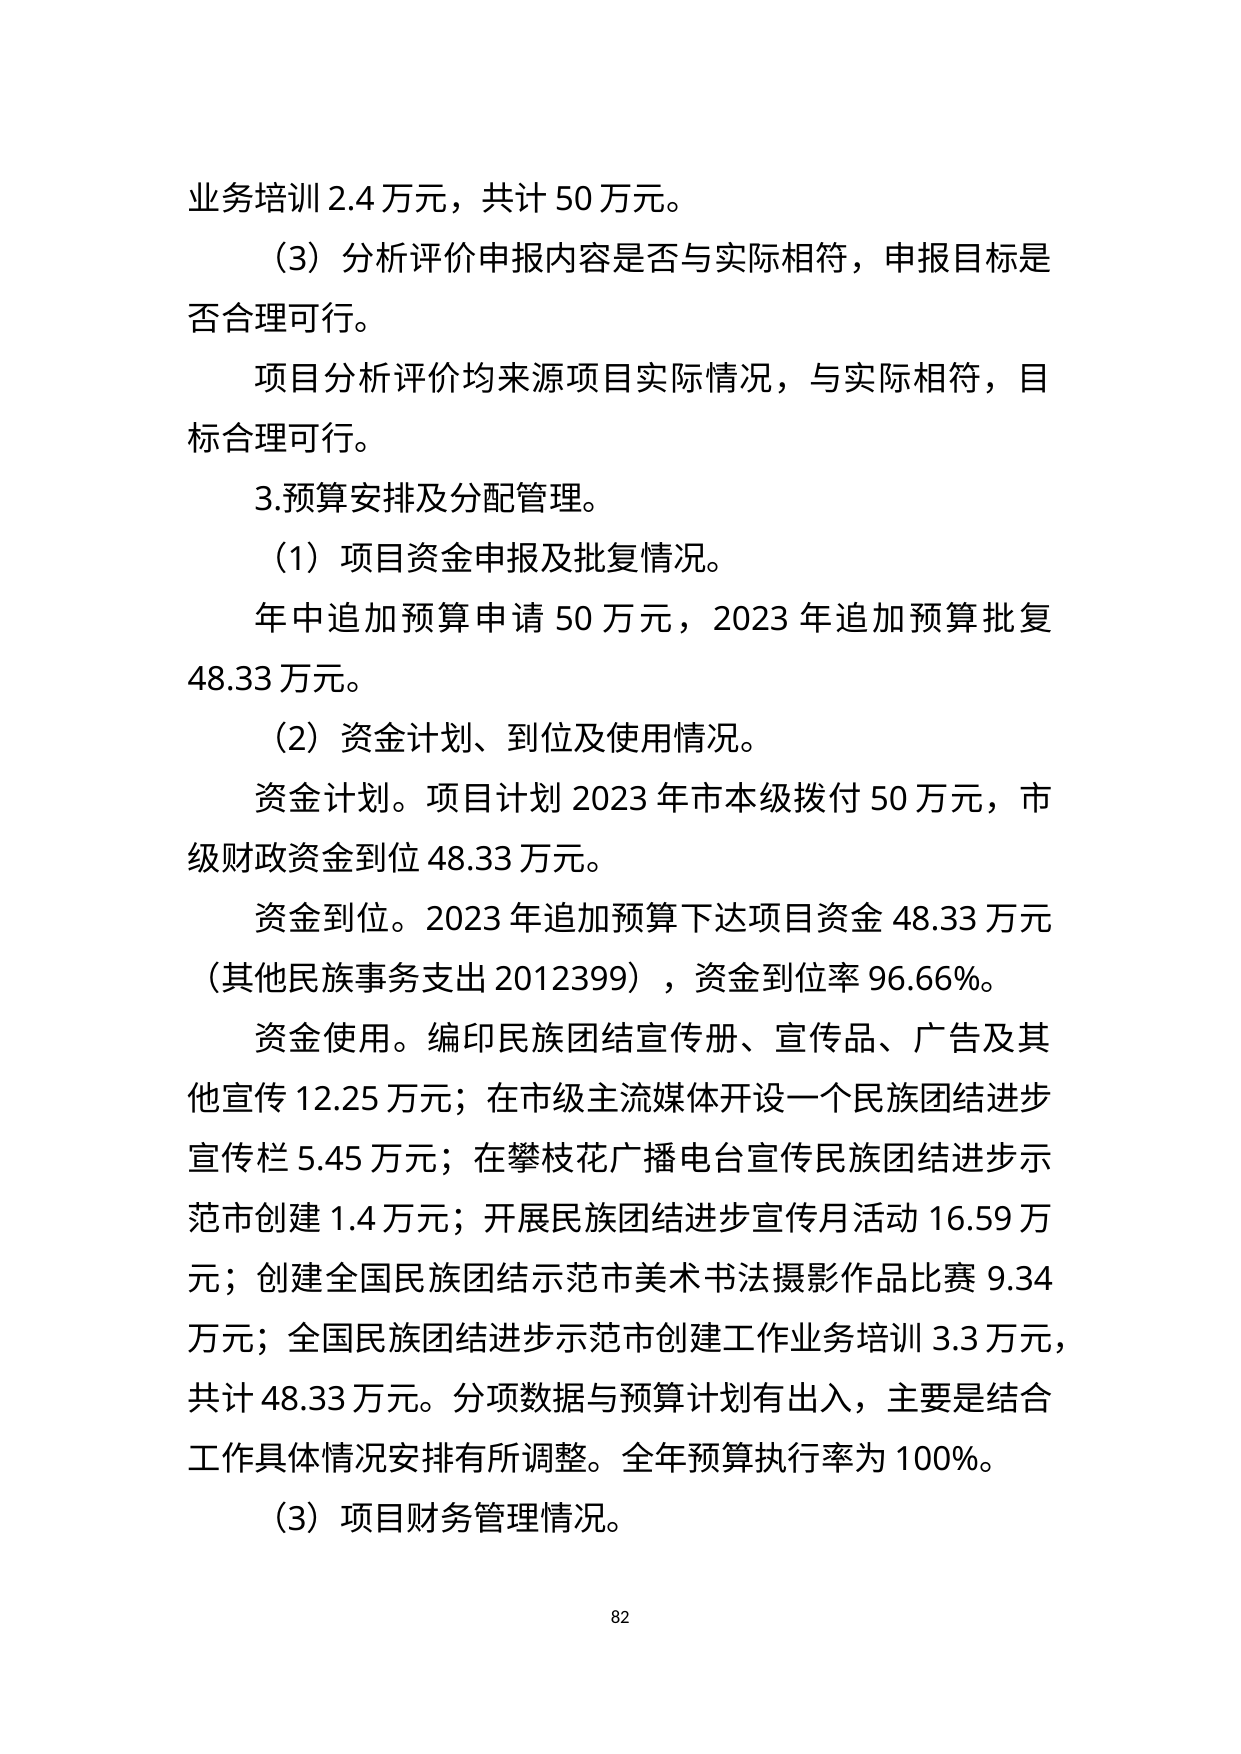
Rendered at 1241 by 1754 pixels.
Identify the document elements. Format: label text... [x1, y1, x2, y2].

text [187, 162, 1053, 222]
text 项目分析评价均来源项目实际情况，与实际相符，目标合理可行。 [187, 342, 1053, 462]
text 资金到位。2023年追加预算下达项目资金48.33万元（其他民族事务支出2012399），资金到位率96.66%。 [187, 882, 1053, 1002]
text 资金使用。编印民族团结宣传册、宣传品、广告及其他宣传12.25万元；在市级主流媒体开设一个民族团结进步宣传栏5.45万元；在攀枝花广播电台宣传民族团结进步示范市创建1.4万元；开展民族团结进步宣传月活动16.59万元；创建全国民族团结示范市美术书法摄影作品比赛9.34万元；全国民族团结进步示范市创建工作业务培训3.3万元，共计48.33万元。分项数据与预算计划有出入，主要是结合工作具体情况安排有所调整。全年预算执行率为100%。 [187, 1002, 1053, 1482]
text （3）分析评价申报内容是否与实际相符，申报目标是否合理可行。 [187, 222, 1053, 342]
text （2）资金计划、到位及使用情况。 [187, 702, 1053, 762]
text （1）项目资金申报及批复情况。 [187, 522, 1053, 582]
text 3.预算安排及分配管理。 [187, 462, 1053, 522]
text 年中追加预算申请50万元，2023年追加预算批复48.33万元。 [187, 582, 1053, 702]
text （3）项目财务管理情况。 [187, 1482, 1053, 1542]
text 资金计划。项目计划2023年市本级拨付50万元，市级财政资金到位48.33万元。 [187, 762, 1053, 882]
